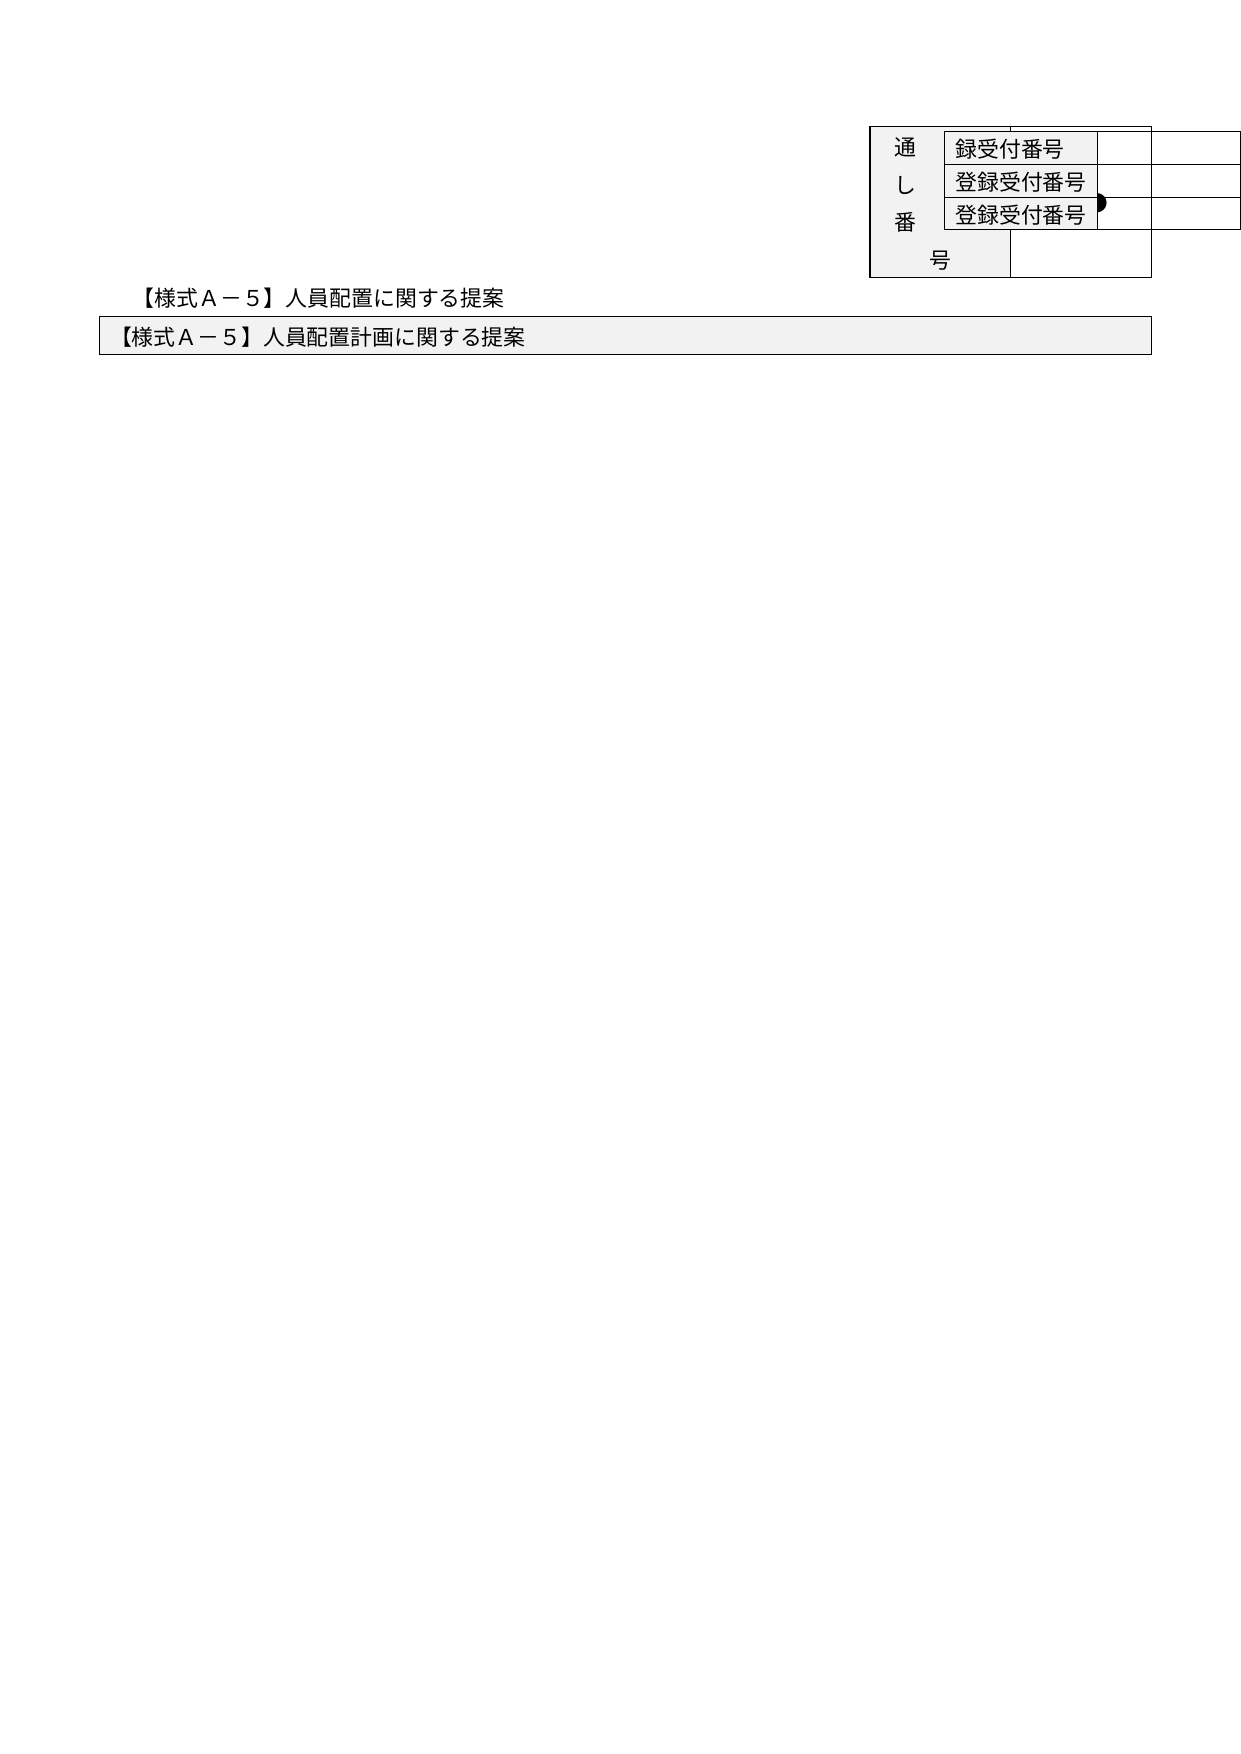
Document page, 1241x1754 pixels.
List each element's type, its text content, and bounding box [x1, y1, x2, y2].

table_header 録受付番号 [945, 132, 1097, 164]
table_cell [1098, 165, 1240, 197]
table_header [1098, 132, 1240, 164]
table_header 【様式Ａ－５】人員配置計画に関する提案 [100, 317, 1151, 354]
table_header ／● [1011, 230, 1151, 277]
table_cell 登録受付番号 [945, 198, 1097, 229]
table_cell [1098, 198, 1240, 229]
table_cell 登録受付番号 [945, 165, 1097, 197]
subtitle 【様式Ａ－５】人員配置に関する提案 [89, 278, 1152, 316]
table_header 通し番号 [871, 127, 1010, 277]
